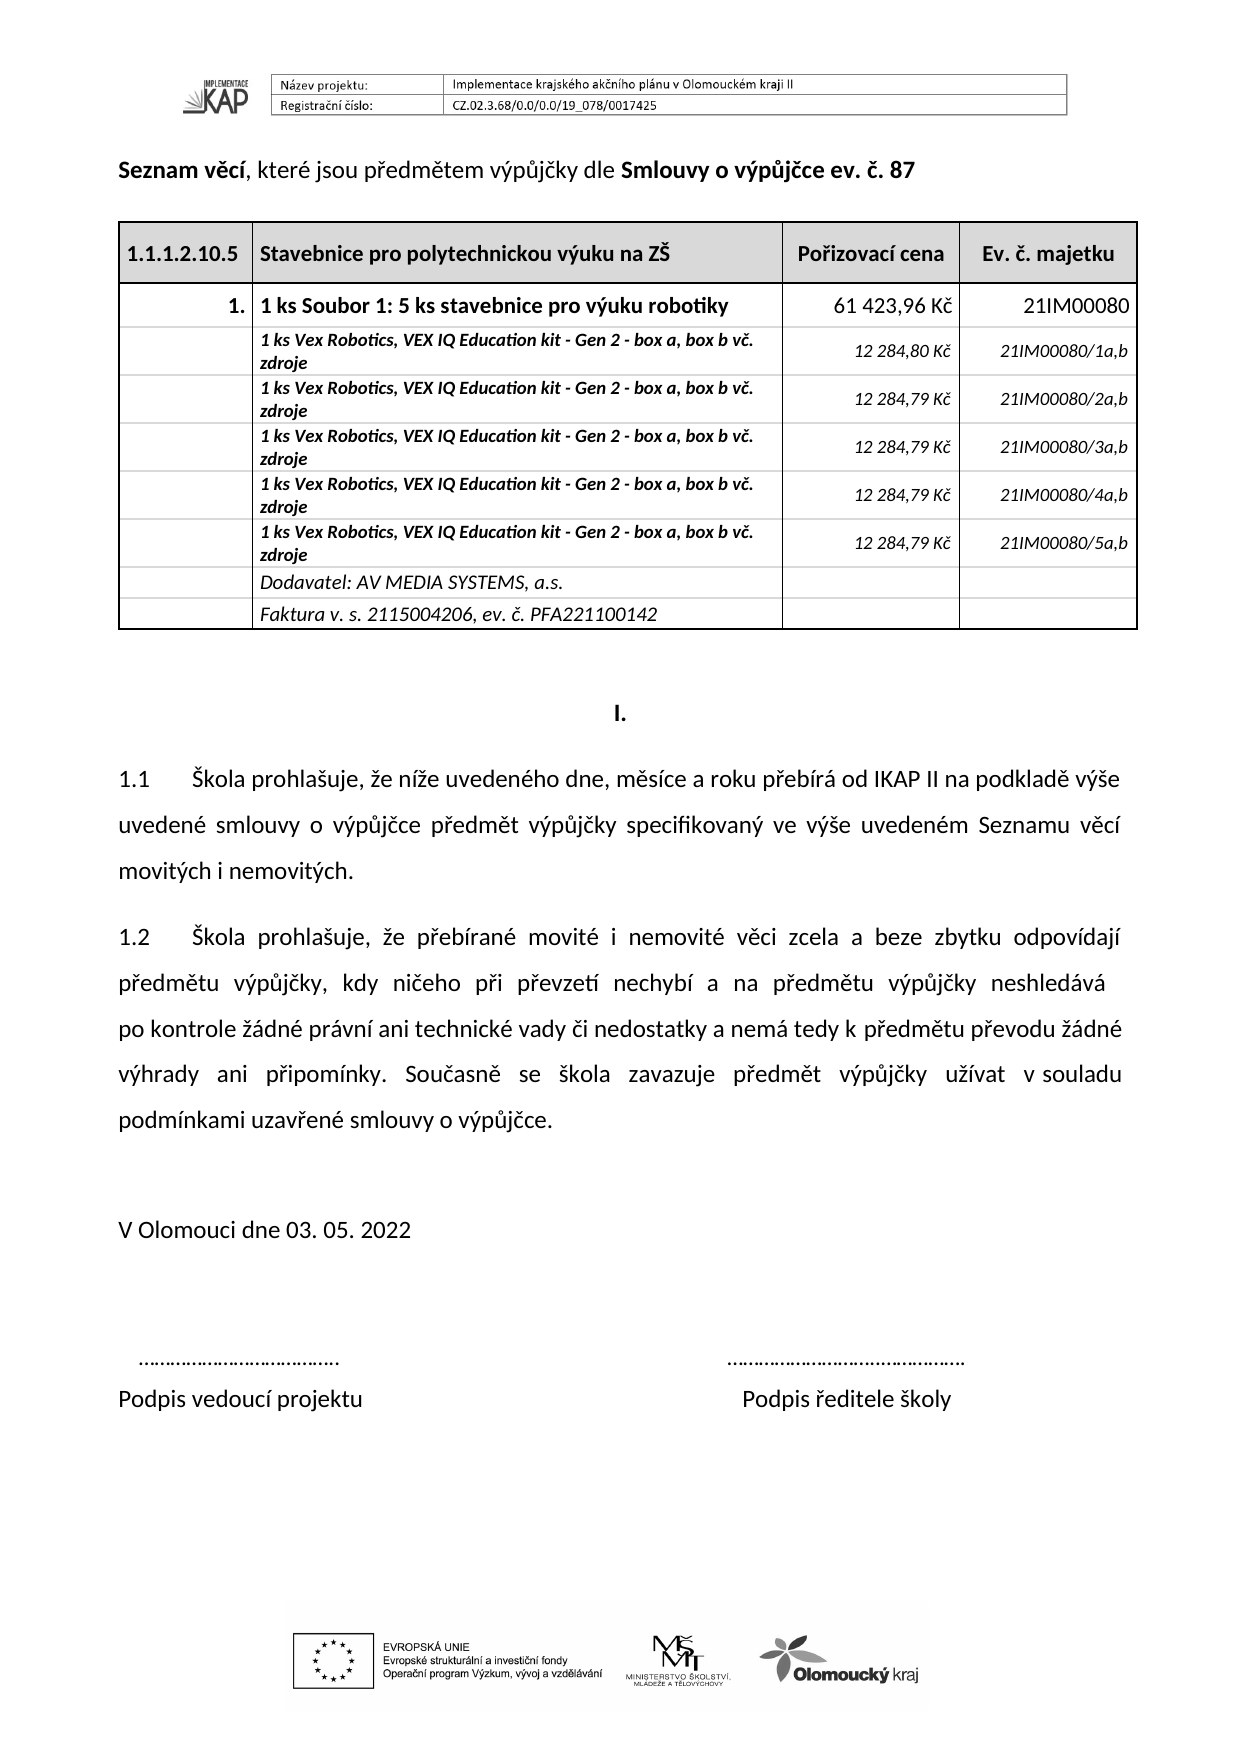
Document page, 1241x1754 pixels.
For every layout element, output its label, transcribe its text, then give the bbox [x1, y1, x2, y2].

table_cell [120, 599, 252, 628]
table_cell 12 284,79 Kč [783, 376, 959, 422]
text Seznam věcí, které jsou předmětem výpůjčky dle Smlouvy o výpůjčce ev. č. 87 [118, 154, 1122, 185]
table_cell [783, 568, 959, 597]
table_cell 21IM00080/4a,b [960, 472, 1136, 518]
table_cell 12 284,79 Kč [783, 472, 959, 518]
table_header Pořizovací cena [783, 223, 959, 282]
text 1.1 Škola prohlašuje, že níže uvedeného dne, měsíce a roku přebírá od IKAP II na podkladě výše uvedené smlouvy o výpůjčce předmět výpůjčky specifikovaný ve výše uvedeném Seznamu věcí movitých i nemovitých. [118, 763, 1122, 885]
table_cell 21IM00080/5a,b [960, 520, 1136, 566]
table_cell [783, 599, 959, 628]
text I. [118, 697, 1122, 727]
table_cell 1 ks Vex Robotics, VEX IQ Education kit - Gen 2 - box a, box b vč. zdroje [253, 328, 782, 374]
table_header 1.1.1.2.10.5 [120, 223, 252, 282]
table_cell [120, 472, 252, 518]
table_cell 61 423,96 Kč [783, 284, 959, 326]
table_cell 1. [120, 284, 252, 326]
table_cell [120, 376, 252, 422]
text Podpis vedoucí projektu Podpis ředitele školy [118, 1383, 1122, 1414]
table_cell Faktura v. s. 2115004206, ev. č. PFA221100142 [253, 599, 782, 628]
text 1.2 Škola prohlašuje, že přebírané movité i nemovité věci zcela a beze zbytku odpovídají předmětu výpůjčky, kdy ničeho při převzetí nechybí a na předmětu výpůjčky neshledává po kontrole žádné právní ani technické vady či nedostatky a nemá tedy k předmětu převodu žádné výhrady ani připomínky. Současně se škola zavazuje předmět výpůjčky užívat v souladu podmínkami uzavřené smlouvy o výpůjčce. [118, 921, 1122, 1135]
table_cell 21IM00080/1a,b [960, 328, 1136, 374]
picture [111, 73, 1123, 117]
table_cell 21IM00080/3a,b [960, 424, 1136, 470]
table_cell [120, 328, 252, 374]
table_cell [960, 568, 1136, 597]
table_cell 1 ks Vex Robotics, VEX IQ Education kit - Gen 2 - box a, box b vč. zdroje [253, 376, 782, 422]
table_header Ev. č. majetku [960, 223, 1136, 282]
table_cell 12 284,79 Kč [783, 424, 959, 470]
table_cell 1 ks Vex Robotics, VEX IQ Education kit - Gen 2 - box a, box b vč. zdroje [253, 472, 782, 518]
table_cell [120, 520, 252, 566]
table_cell 21IM00080 [960, 284, 1136, 326]
table_cell 1 ks Soubor 1: 5 ks stavebnice pro výuku robotiky [253, 284, 782, 326]
table_cell 12 284,80 Kč [783, 328, 959, 374]
table_cell [120, 424, 252, 470]
table_cell 1 ks Vex Robotics, VEX IQ Education kit - Gen 2 - box a, box b vč. zdroje [253, 424, 782, 470]
table_header Stavebnice pro polytechnickou výuku na ZŠ [253, 223, 782, 282]
table_cell [960, 599, 1136, 628]
table_cell 1 ks Vex Robotics, VEX IQ Education kit - Gen 2 - box a, box b vč. zdroje [253, 520, 782, 566]
table_cell [120, 568, 252, 597]
text V Olomouci dne 03. 05. 2022 [118, 1214, 1122, 1244]
table_cell 12 284,79 Kč [783, 520, 959, 566]
table_cell 21IM00080/2a,b [960, 376, 1136, 422]
table_cell Dodavatel: AV MEDIA SYSTEMS, a.s. [253, 568, 782, 597]
text ……………………………….. ………………………..……………. [118, 1343, 1122, 1371]
picture [285, 1601, 930, 1711]
